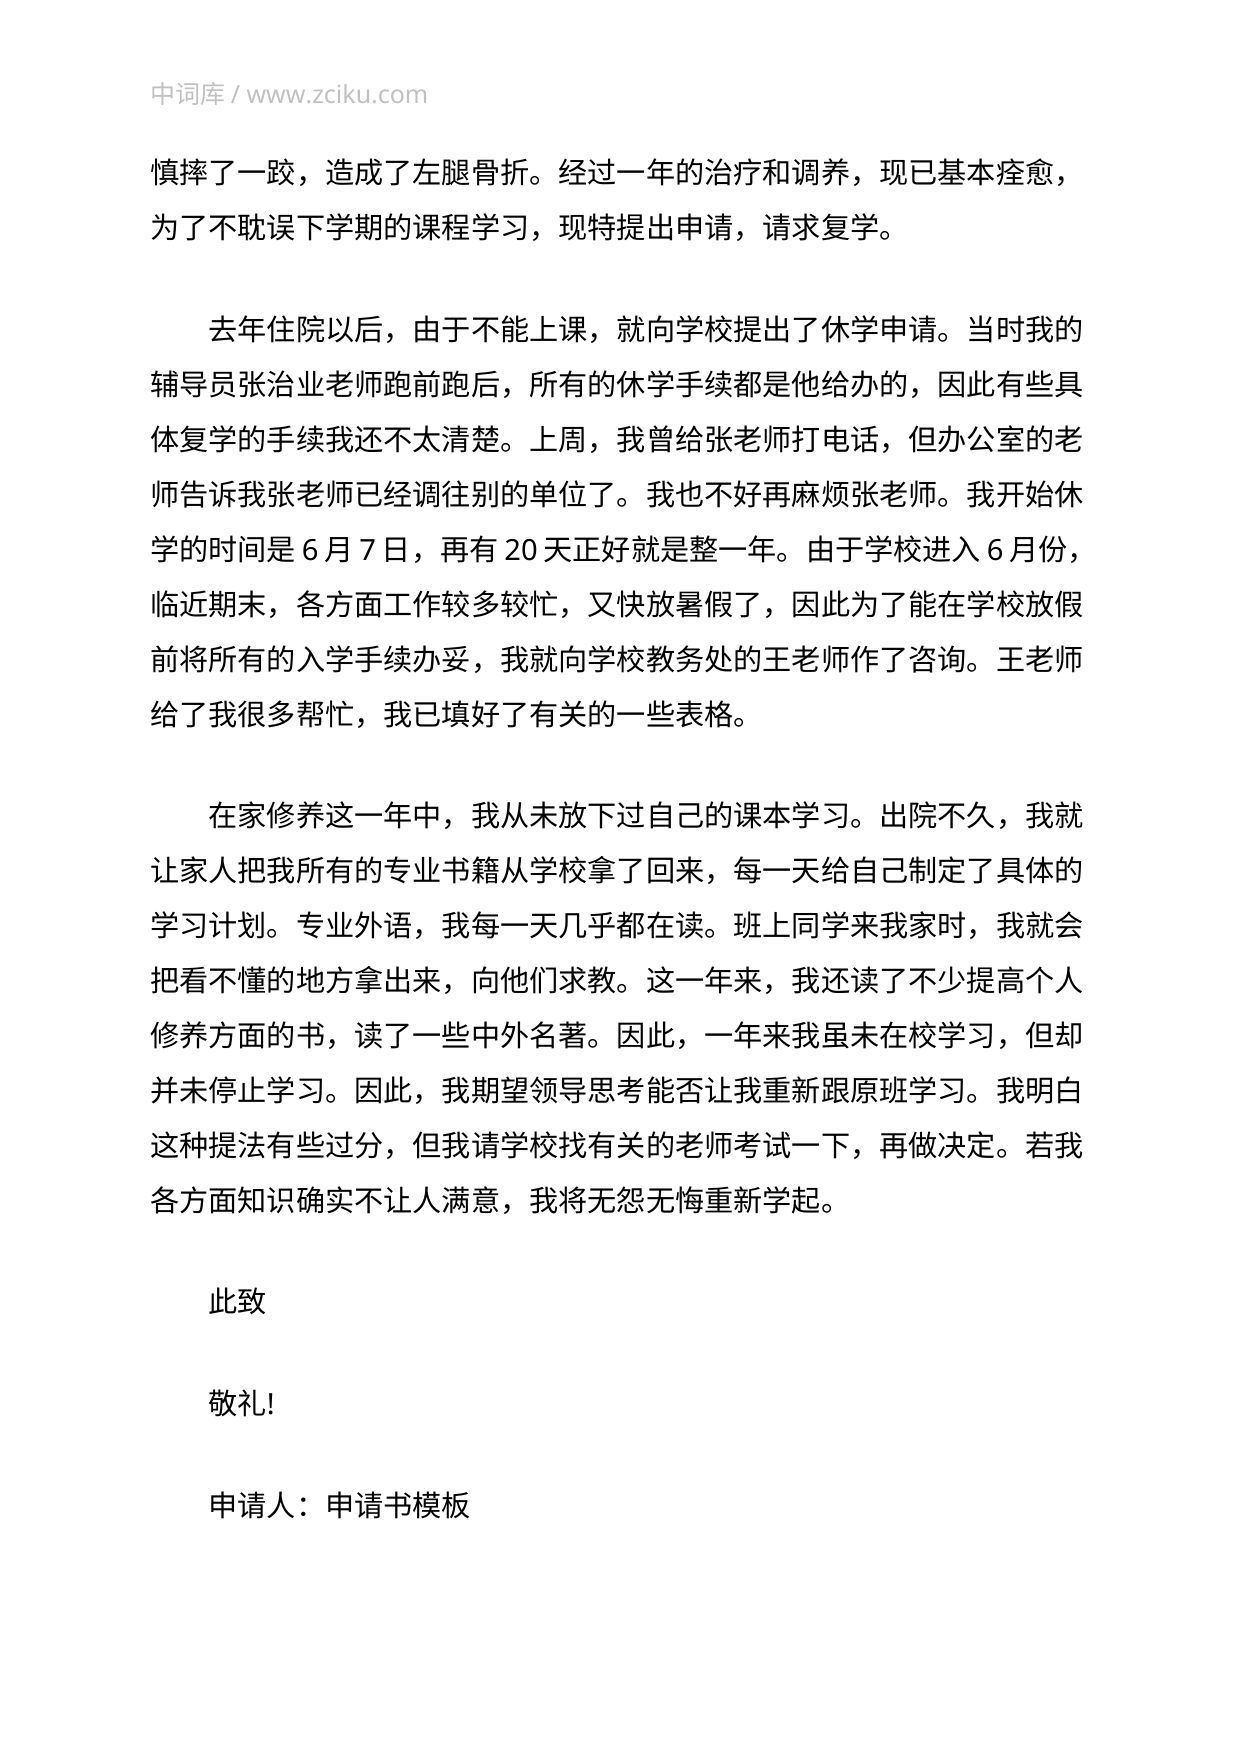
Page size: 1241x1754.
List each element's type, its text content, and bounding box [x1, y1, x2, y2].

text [150, 150, 1090, 247]
text 去年住院以后，由于不能上课，就向学校提出了休学申请。当时我的辅导员张治业老师跑前跑后，所有的休学手续都是他给办的，因此有些具体复学的手续我还不太清楚。上周，我曾给张老师打电话，但办公室的老师告诉我张老师已经调往别的单位了。我也不好再麻烦张老师。我开始休学的时间是6月7日，再有20天正好就是整一年。由于学校进入6月份，临近期末，各方面工作较多较忙，又快放暑假了，因此为了能在学校放假前将所有的入学手续办妥，我就向学校教务处的王老师作了咨询。王老师给了我很多帮忙，我已填好了有关的一些表格。 [150, 307, 1090, 733]
text 申请人：申请书模板 [150, 1483, 1090, 1525]
text 在家修养这一年中，我从未放下过自己的课本学习。出院不久，我就让家人把我所有的专业书籍从学校拿了回来，每一天给自己制定了具体的学习计划。专业外语，我每一天几乎都在读。班上同学来我家时，我就会把看不懂的地方拿出来，向他们求教。这一年来，我还读了不少提高个人修养方面的书，读了一些中外名著。因此，一年来我虽未在校学习，但却并未停止学习。因此，我期望领导思考能否让我重新跟原班学习。我明白这种提法有些过分，但我请学校找有关的老师考试一下，再做决定。若我各方面知识确实不让人满意，我将无怨无悔重新学起。 [150, 793, 1090, 1219]
text 此致 [150, 1279, 1090, 1321]
text 敬礼! [150, 1381, 1090, 1423]
